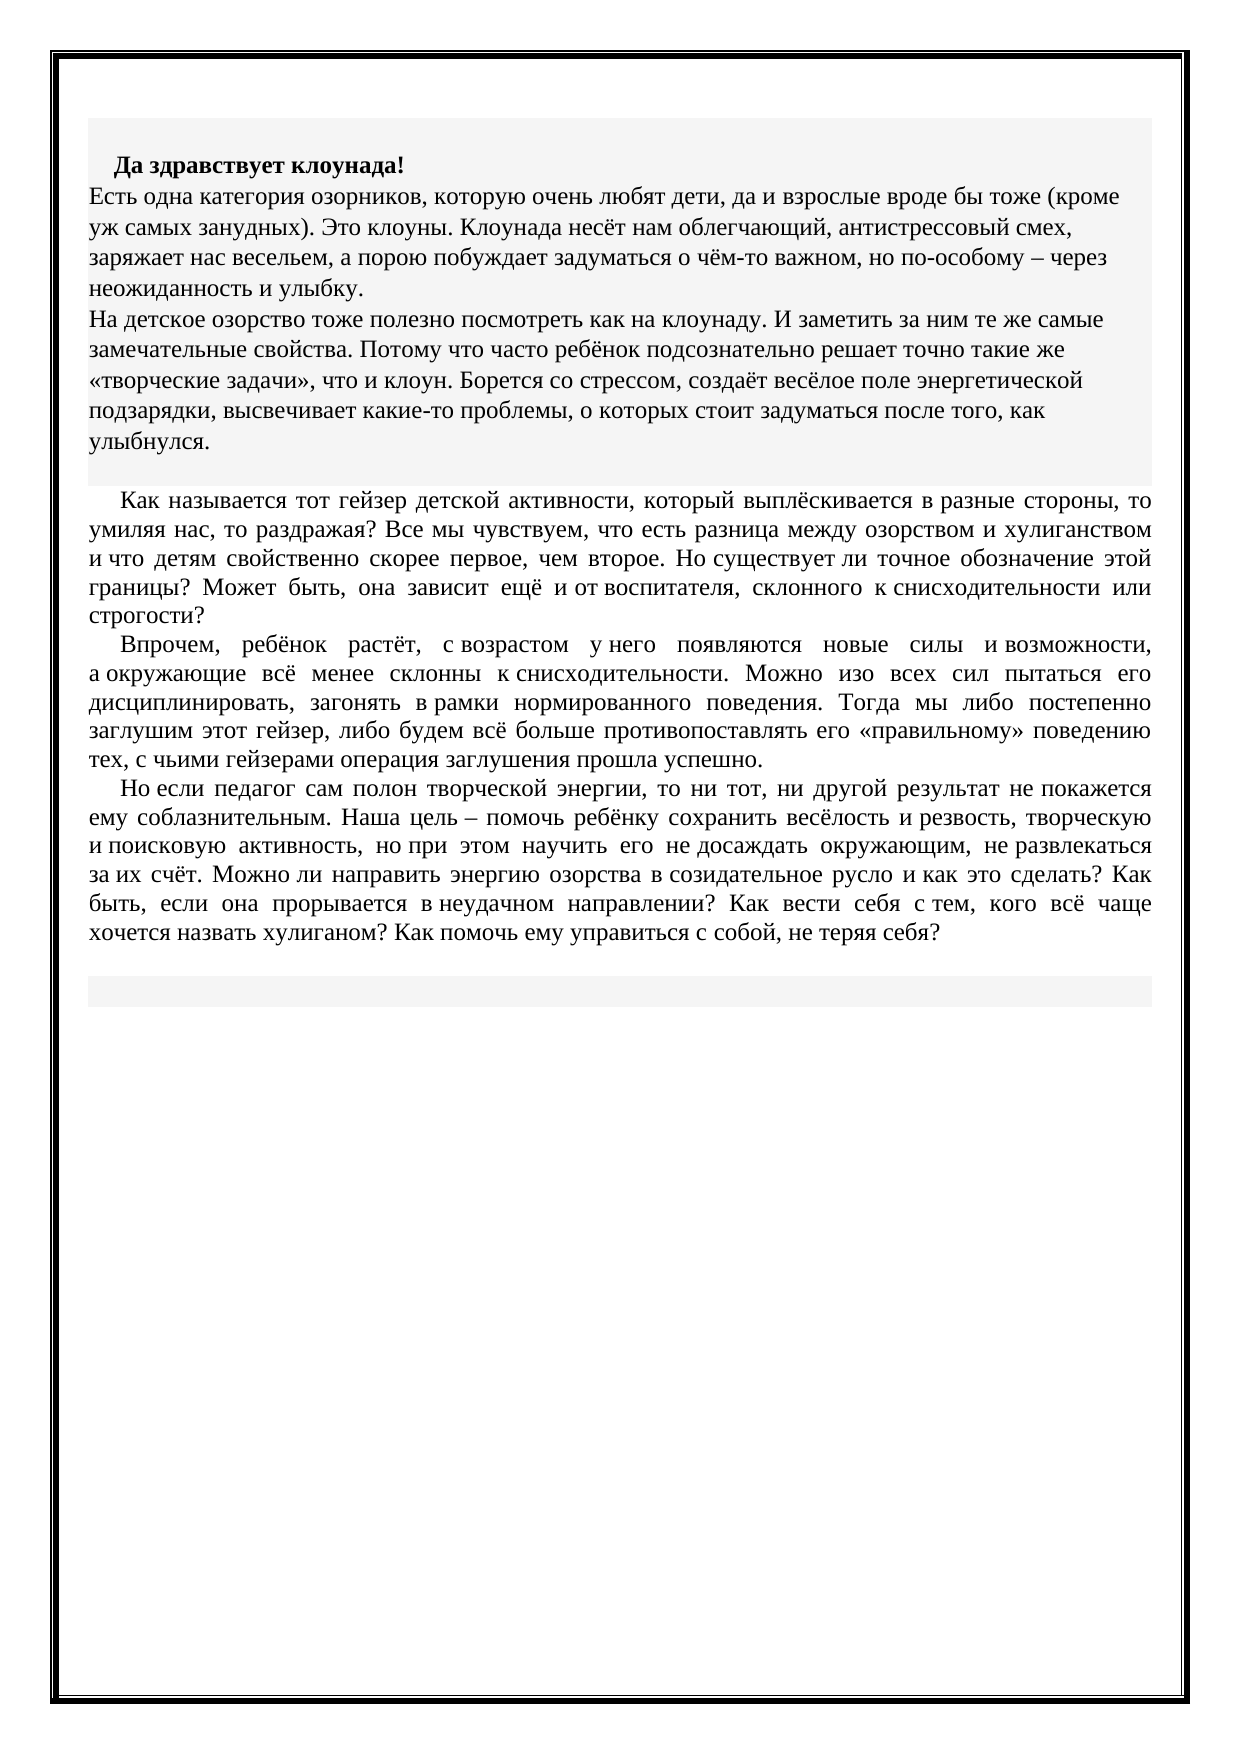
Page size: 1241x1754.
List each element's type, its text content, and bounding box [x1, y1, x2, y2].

text Да здравствует клоунада! [88, 149, 1152, 179]
text На детское озорство тоже полезно посмотреть как на клоунаду. И заметить за ним те же самые замечательные свойства. Потому что часто ребёнок подсознательно решает точно такие же «творческие задачи», что и клоун. Борется со стрессом, создаёт весёлое поле энергетической подзарядки, высвечивает какие-то проблемы, о которых стоит задуматься после того, как улыбнулся. [88, 302, 1152, 455]
text Но если педагог сам полон творческой энергии, то ни тот, ни другой результат не покажется ему соблазнительным. Наша цель – помочь ребёнку сохранить весёлость и резвость, творческую и поисковую активность, но при этом научить его не досаждать окружающим, не развлекаться за их счёт. Можно ли направить энергию озорства в созидательное русло и как это сделать? Как быть, если она прорывается в неудачном направлении? Как вести себя с тем, кого всё чаще хочется назвать хулиганом? Как помочь ему управиться с собой, не теряя себя? [88, 773, 1152, 946]
text Есть одна категория озорников, которую очень любят дети, да и взрослые вроде бы тоже (кроме уж самых занудных). Это клоуны. Клоунада несёт нам облегчающий, антистрессовый смех, заряжает нас весельем, а порою побуждает задуматься о чём-то важном, но по-особому – через неожиданность и улыбку. [88, 179, 1152, 302]
text Как называется тот гейзер детской активности, который выплёскивается в разные стороны, то умиляя нас, то раздражая? Все мы чувствуем, что есть разница между озорством и хулиганством и что детям свойственно скорее первое, чем второе. Но существует ли точное обозначение этой границы? Может быть, она зависит ещё и от воспитателя, склонного к снисходительности или строгости? [88, 486, 1152, 629]
text Впрочем, ребёнок растёт, с возрастом у него появляются новые силы и возможности, а окружающие всё менее склонны к снисходительности. Можно изо всех сил пытаться его дисциплинировать, загонять в рамки нормированного поведения. Тогда мы либо постепенно заглушим этот гейзер, либо будем всё больше противопоставлять его «правильному» поведению тех, с чьими гейзерами операция заглушения прошла успешно. [88, 629, 1152, 773]
